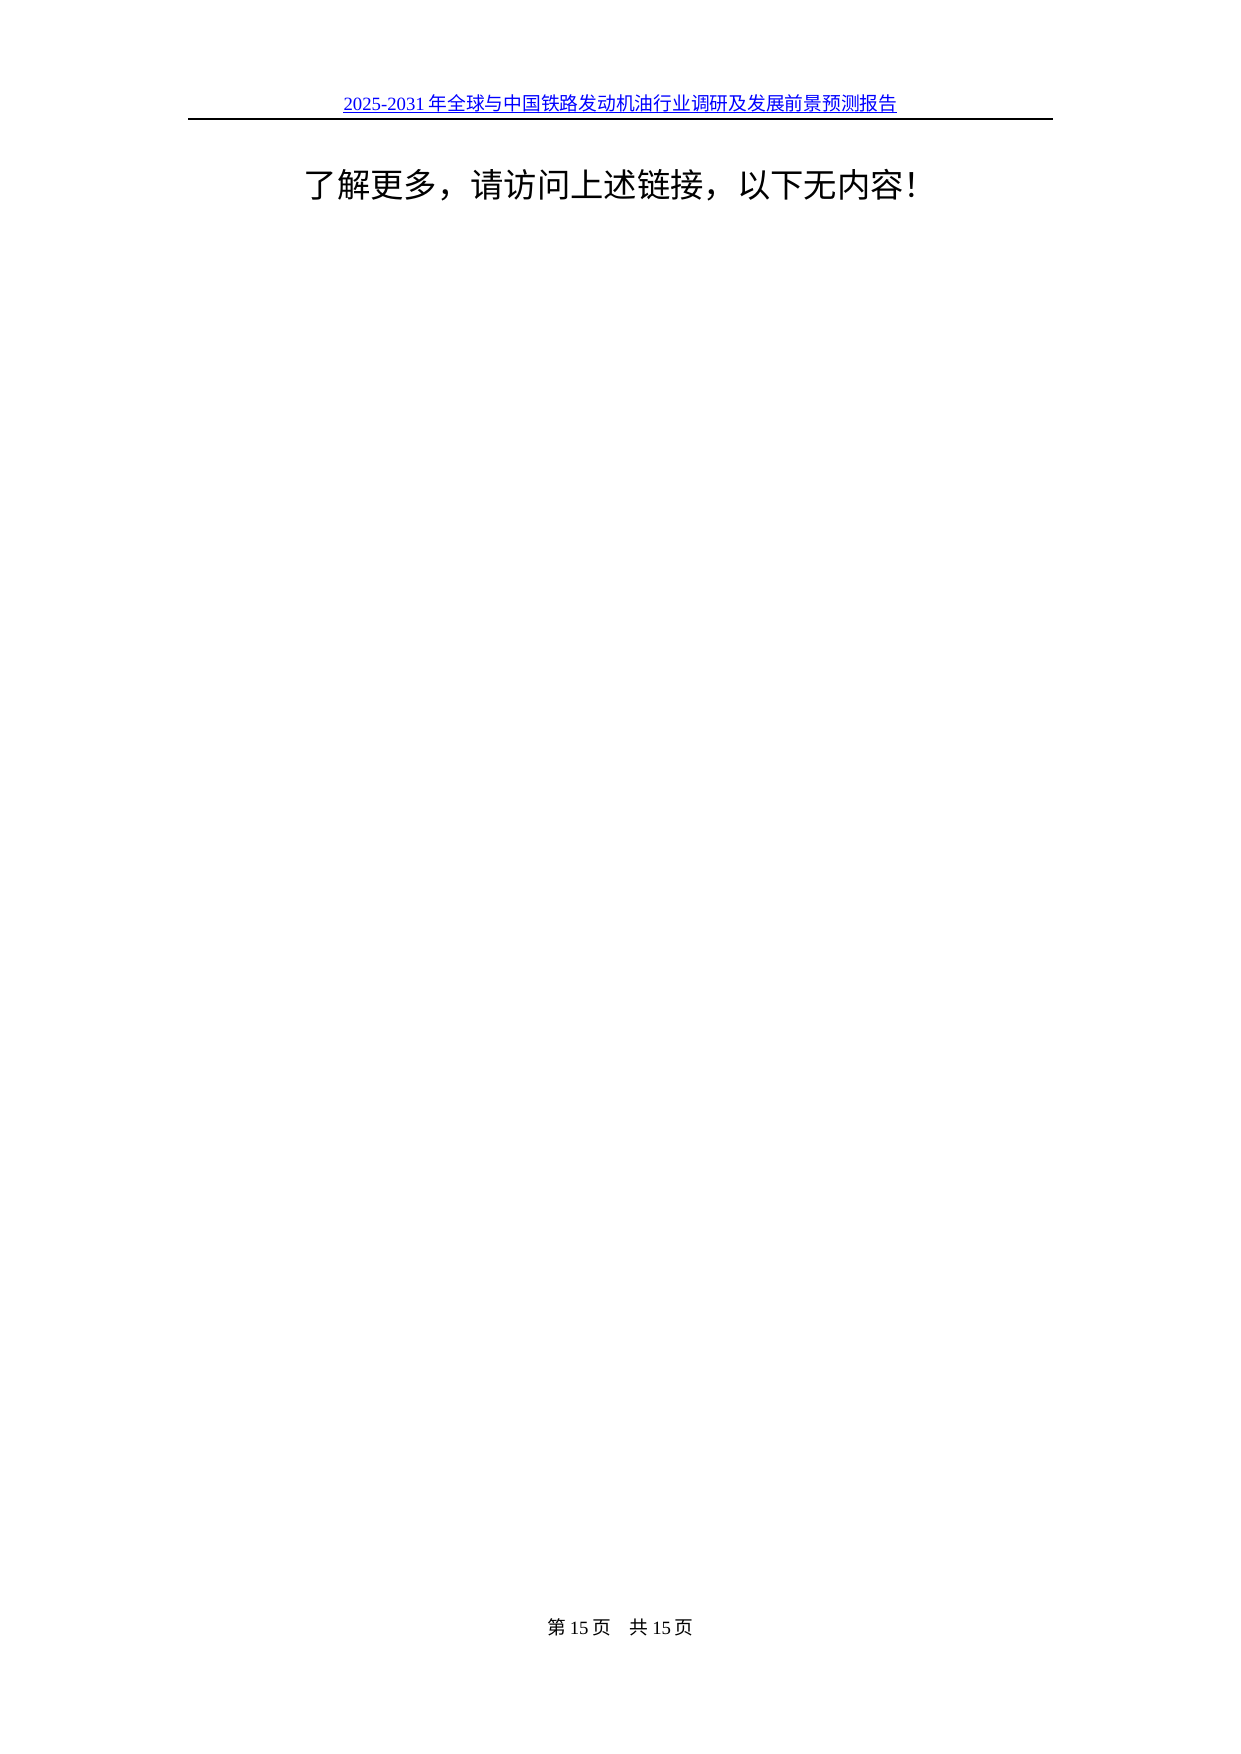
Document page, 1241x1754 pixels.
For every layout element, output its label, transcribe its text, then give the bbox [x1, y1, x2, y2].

title 了解更多，请访问上述链接，以下无内容！ [187, 150, 1053, 215]
